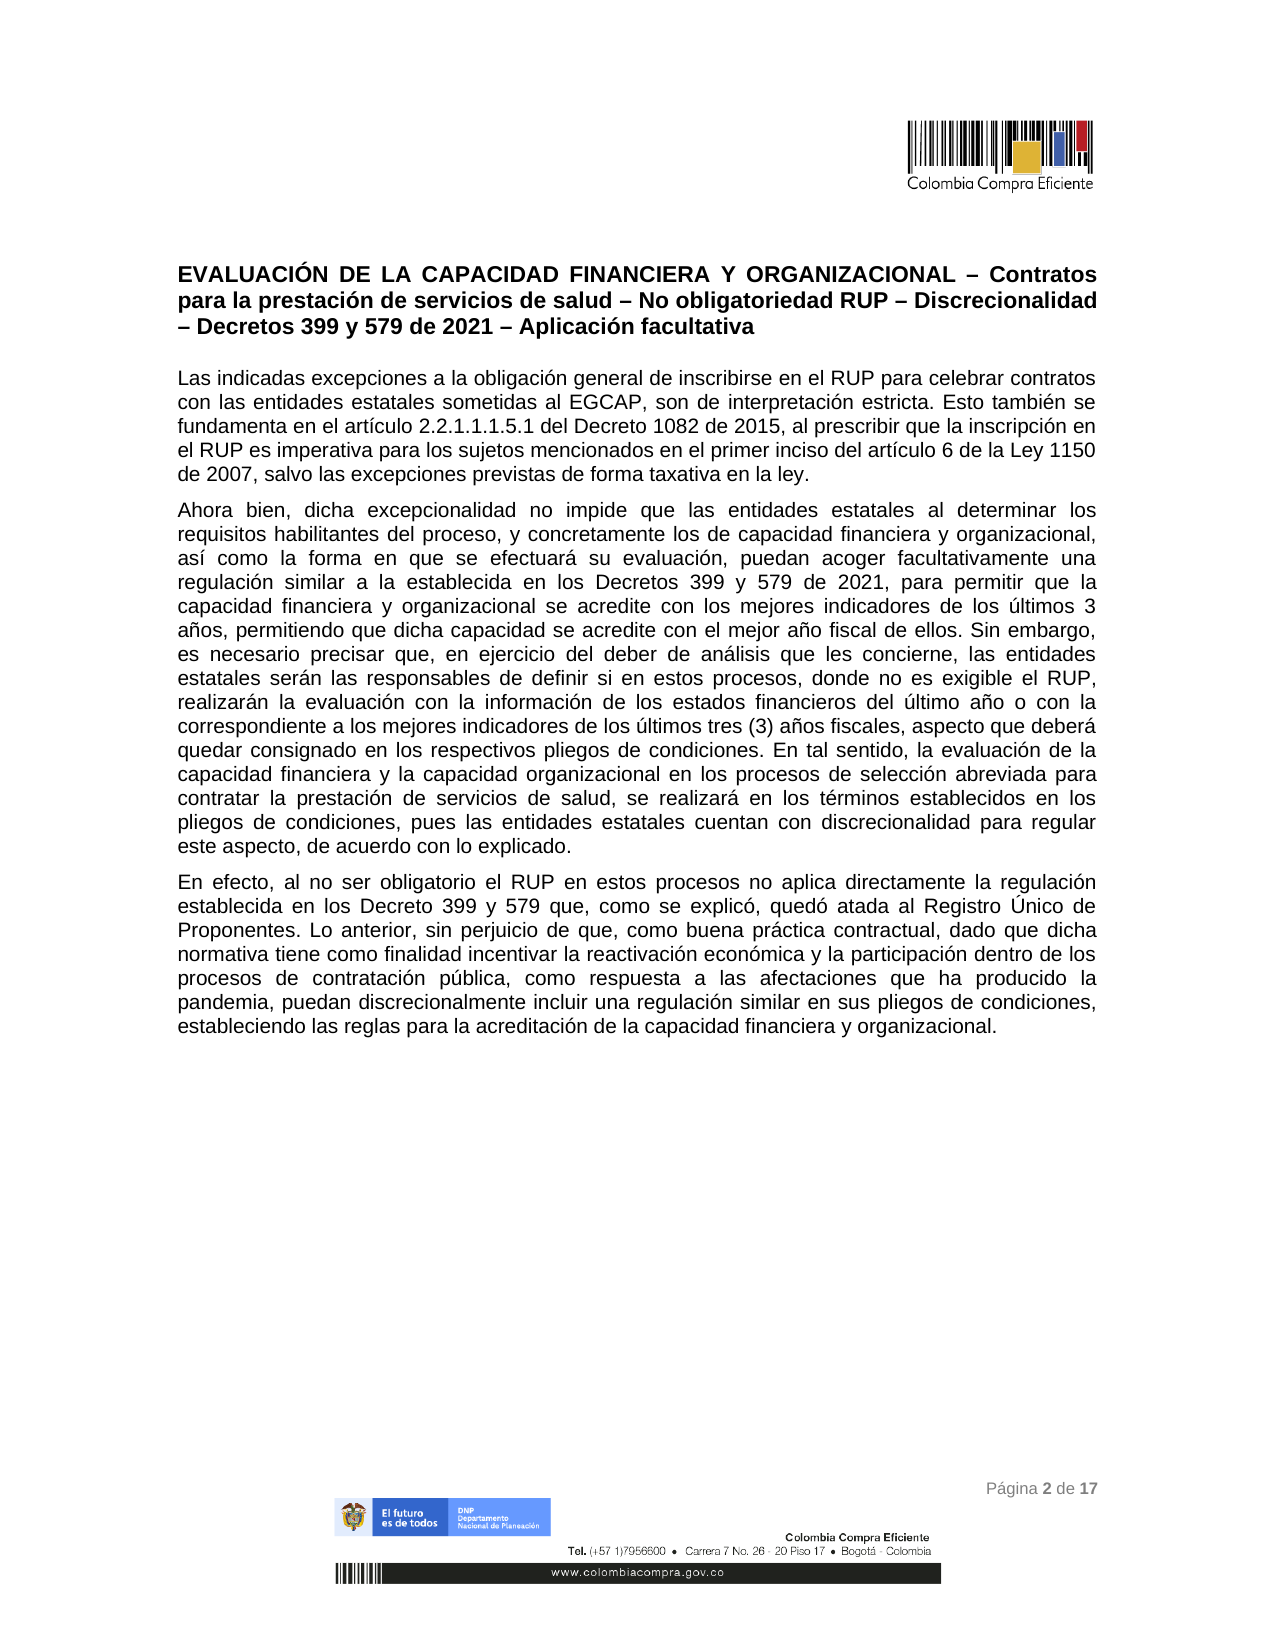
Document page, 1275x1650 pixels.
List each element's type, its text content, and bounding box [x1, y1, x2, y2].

text Ahora bien, dicha excepcionalidad no impide que las entidades estatales al determinar los requisitos habilitantes del proceso, y concretamente los de capacidad financiera y organizacional, así como la forma en que se efectuará su evaluación, puedan acoger facultativamente una regulación similar a la establecida en los Decretos 399 y 579 de 2021, para permitir que la capacidad financiera y organizacional se acredite con los mejores indicadores de los últimos 3 años, permitiendo que dicha capacidad se acredite con el mejor año fiscal de ellos. Sin embargo, es necesario precisar que, en ejercicio del deber de análisis que les concierne, las entidades estatales serán las responsables de definir si en estos procesos, donde no es exigible el RUP, realizarán la evaluación con la información de los estados financieros del último año o con la correspondiente a los mejores indicadores de los últimos tres (3) años fiscales, aspecto que deberá quedar consignado en los respectivos pliegos de condiciones. En tal sentido, la evaluación de la capacidad financiera y la capacidad organizacional en los procesos de selección abreviada para contratar la prestación de servicios de salud, se realizará en los términos establecidos en los pliegos de condiciones, pues las entidades estatales cuentan con discrecionalidad para regular este aspecto, de acuerdo con lo explicado. [177, 498, 1098, 858]
picture [334, 1498, 942, 1584]
text En efecto, al no ser obligatorio el RUP en estos procesos no aplica directamente la regulación establecida en los Decreto 399 y 579 que, como se explicó, quedó atada al Registro Único de Proponentes. Lo anterior, sin perjuicio de que, como buena práctica contractual, dado que dicha normativa tiene como finalidad incentivar la reactivación económica y la participación dentro de los procesos de contratación pública, como respuesta a las afectaciones que ha producido la pandemia, puedan discrecionalmente incluir una regulación similar en sus pliegos de condiciones, estableciendo las reglas para la acreditación de la capacidad financiera y organizacional. [177, 870, 1098, 1038]
text Las indicadas excepciones a la obligación general de inscribirse en el RUP para celebrar contratos con las entidades estatales sometidas al EGCAP, son de interpretación estricta. Esto también se fundamenta en el artículo 2.2.1.1.1.5.1 del Decreto 1082 de 2015, al prescribir que la inscripción en el RUP es imperativa para los sujetos mencionados en el primer inciso del artículo 6 de la Ley 1150 de 2007, salvo las excepciones previstas de forma taxativa en la ley. [177, 366, 1098, 486]
text EVALUACIÓN DE LA CAPACIDAD FINANCIERA Y ORGANIZACIONAL – Contratos para la prestación de servicios de salud – No obligatoriedad RUP – Discrecionalidad – Decretos 399 y 579 de 2021 – Aplicación facultativa [177, 261, 1098, 339]
picture [899, 114, 1099, 196]
